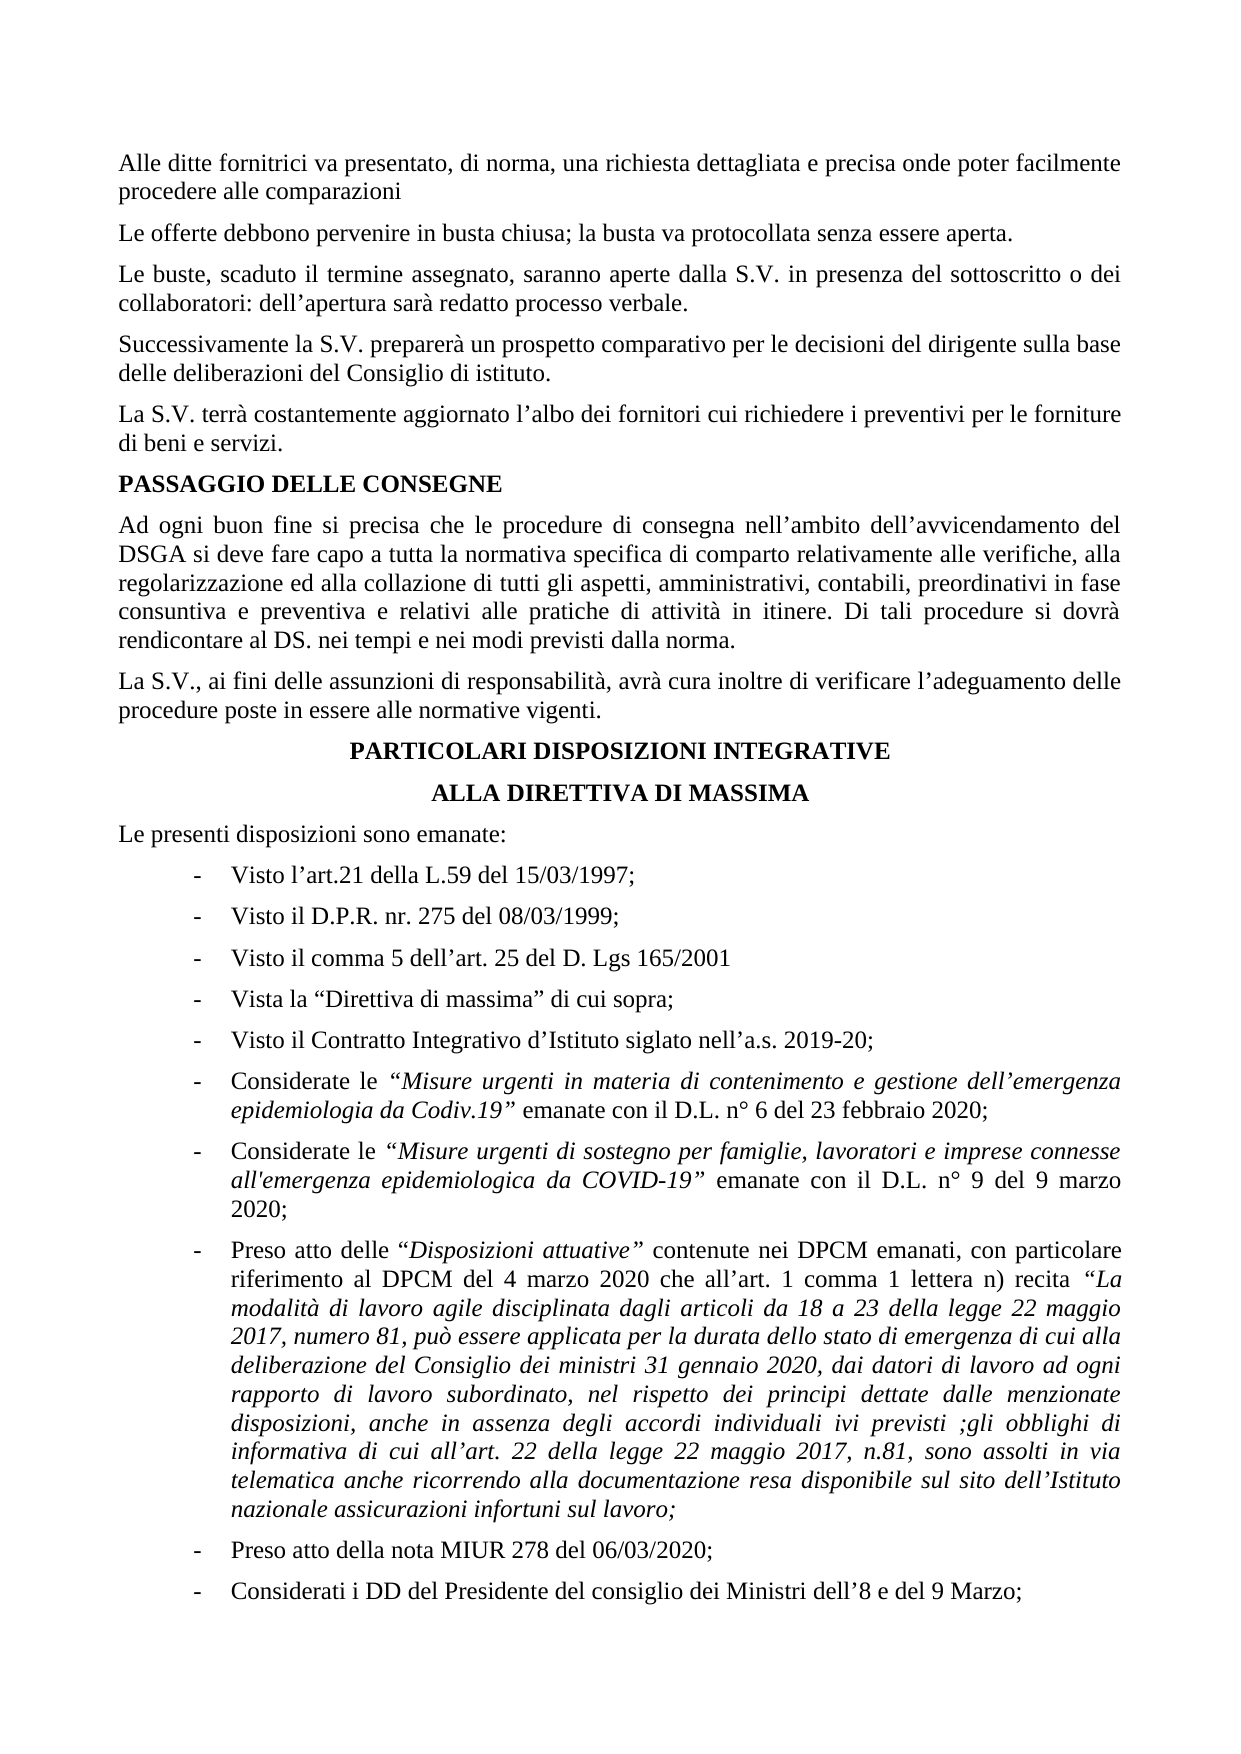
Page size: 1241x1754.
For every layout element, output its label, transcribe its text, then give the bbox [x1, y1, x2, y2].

text La S.V., ai fini delle assunzioni di responsabilità, avrà cura inoltre di verificare l’adeguamento delle procedure poste in essere alle normative vigenti. [118, 666, 1122, 724]
list Considerate le “Misure urgenti in materia di contenimento e gestione dell’emergenza epidemiologia da Codiv.19” emanate con il D.L. n° 6 del 23 febbraio 2020; [193, 1066, 1122, 1124]
text PASSAGGIO DELLE CONSEGNE [118, 469, 1122, 498]
list Visto il comma 5 dell’art. 25 del D. Lgs 165/2001 [193, 943, 1122, 971]
text Alle ditte fornitrici va presentato, di norma, una richiesta dettagliata e precisa onde poter facilmente procedere alle comparazioni [118, 148, 1122, 205]
text La S.V. terrà costantemente aggiornato l’albo dei fornitori cui richiedere i preventivi per le forniture di beni e servizi. [118, 399, 1122, 456]
list Preso atto della nota MIUR 278 del 06/03/2020; [193, 1535, 1122, 1564]
list Visto il Contratto Integrativo d’Istituto siglato nell’a.s. 2019-20; [193, 1025, 1122, 1054]
text Le offerte debbono pervenire in busta chiusa; la busta va protocollata senza essere aperta. [118, 218, 1122, 246]
list Preso atto delle “Disposizioni attuative” contenute nei DPCM emanati, con particolare riferimento al DPCM del 4 marzo 2020 che all’art. 1 comma 1 lettera n) recita “La modalità di lavoro agile disciplinata dagli articoli da 18 a 23 della legge 22 maggio 2017, numero 81, può essere applicata per la durata dello stato di emergenza di cui alla deliberazione del Consiglio dei ministri 31 gennaio 2020, dai datori di lavoro ad ogni rapporto di lavoro subordinato, nel rispetto dei principi dettate dalle menzionate disposizioni, anche in assenza degli accordi individuali ivi previsti ;gli obblighi di informativa di cui all’art. 22 della legge 22 maggio 2017, n.81, sono assolti in via telematica anche ricorrendo alla documentazione resa disponibile sul sito dell’Istituto nazionale assicurazioni infortuni sul lavoro; [193, 1235, 1122, 1523]
text Ad ogni buon fine si precisa che le procedure di consegna nell’ambito dell’avvicendamento del DSGA si deve fare capo a tutta la normativa specifica di comparto relativamente alle verifiche, alla regolarizzazione ed alla collazione di tutti gli aspetti, amministrativi, contabili, preordinativi in fase consuntiva e preventiva e relativi alle pratiche di attività in itinere. Di tali procedure si dovrà rendicontare al DS. nei tempi e nei modi previsti dalla norma. [118, 510, 1122, 654]
list Vista la “Direttiva di massima” di cui sopra; [193, 984, 1122, 1013]
list Visto il D.P.R. nr. 275 del 08/03/1999; [193, 901, 1122, 930]
text Le presenti disposizioni sono emanate: [118, 819, 1122, 848]
text ALLA DIRETTIVA DI MASSIMA [118, 778, 1122, 806]
text Successivamente la S.V. preparerà un prospetto comparativo per le decisioni del dirigente sulla base delle deliberazioni del Consiglio di istituto. [118, 329, 1122, 386]
text Le buste, scaduto il termine assegnato, saranno aperte dalla S.V. in presenza del sottoscritto o dei collaboratori: dell’apertura sarà redatto processo verbale. [118, 259, 1122, 316]
list Visto l’art.21 della L.59 del 15/03/1997; [193, 860, 1122, 889]
list Considerate le “Misure urgenti di sostegno per famiglie, lavoratori e imprese connesse all'emergenza epidemiologica da COVID-19” emanate con il D.L. n° 9 del 9 marzo 2020; [193, 1136, 1122, 1223]
list Considerati i DD del Presidente del consiglio dei Ministri dell’8 e del 9 Marzo; [193, 1576, 1122, 1605]
text PARTICOLARI DISPOSIZIONI INTEGRATIVE [118, 736, 1122, 765]
